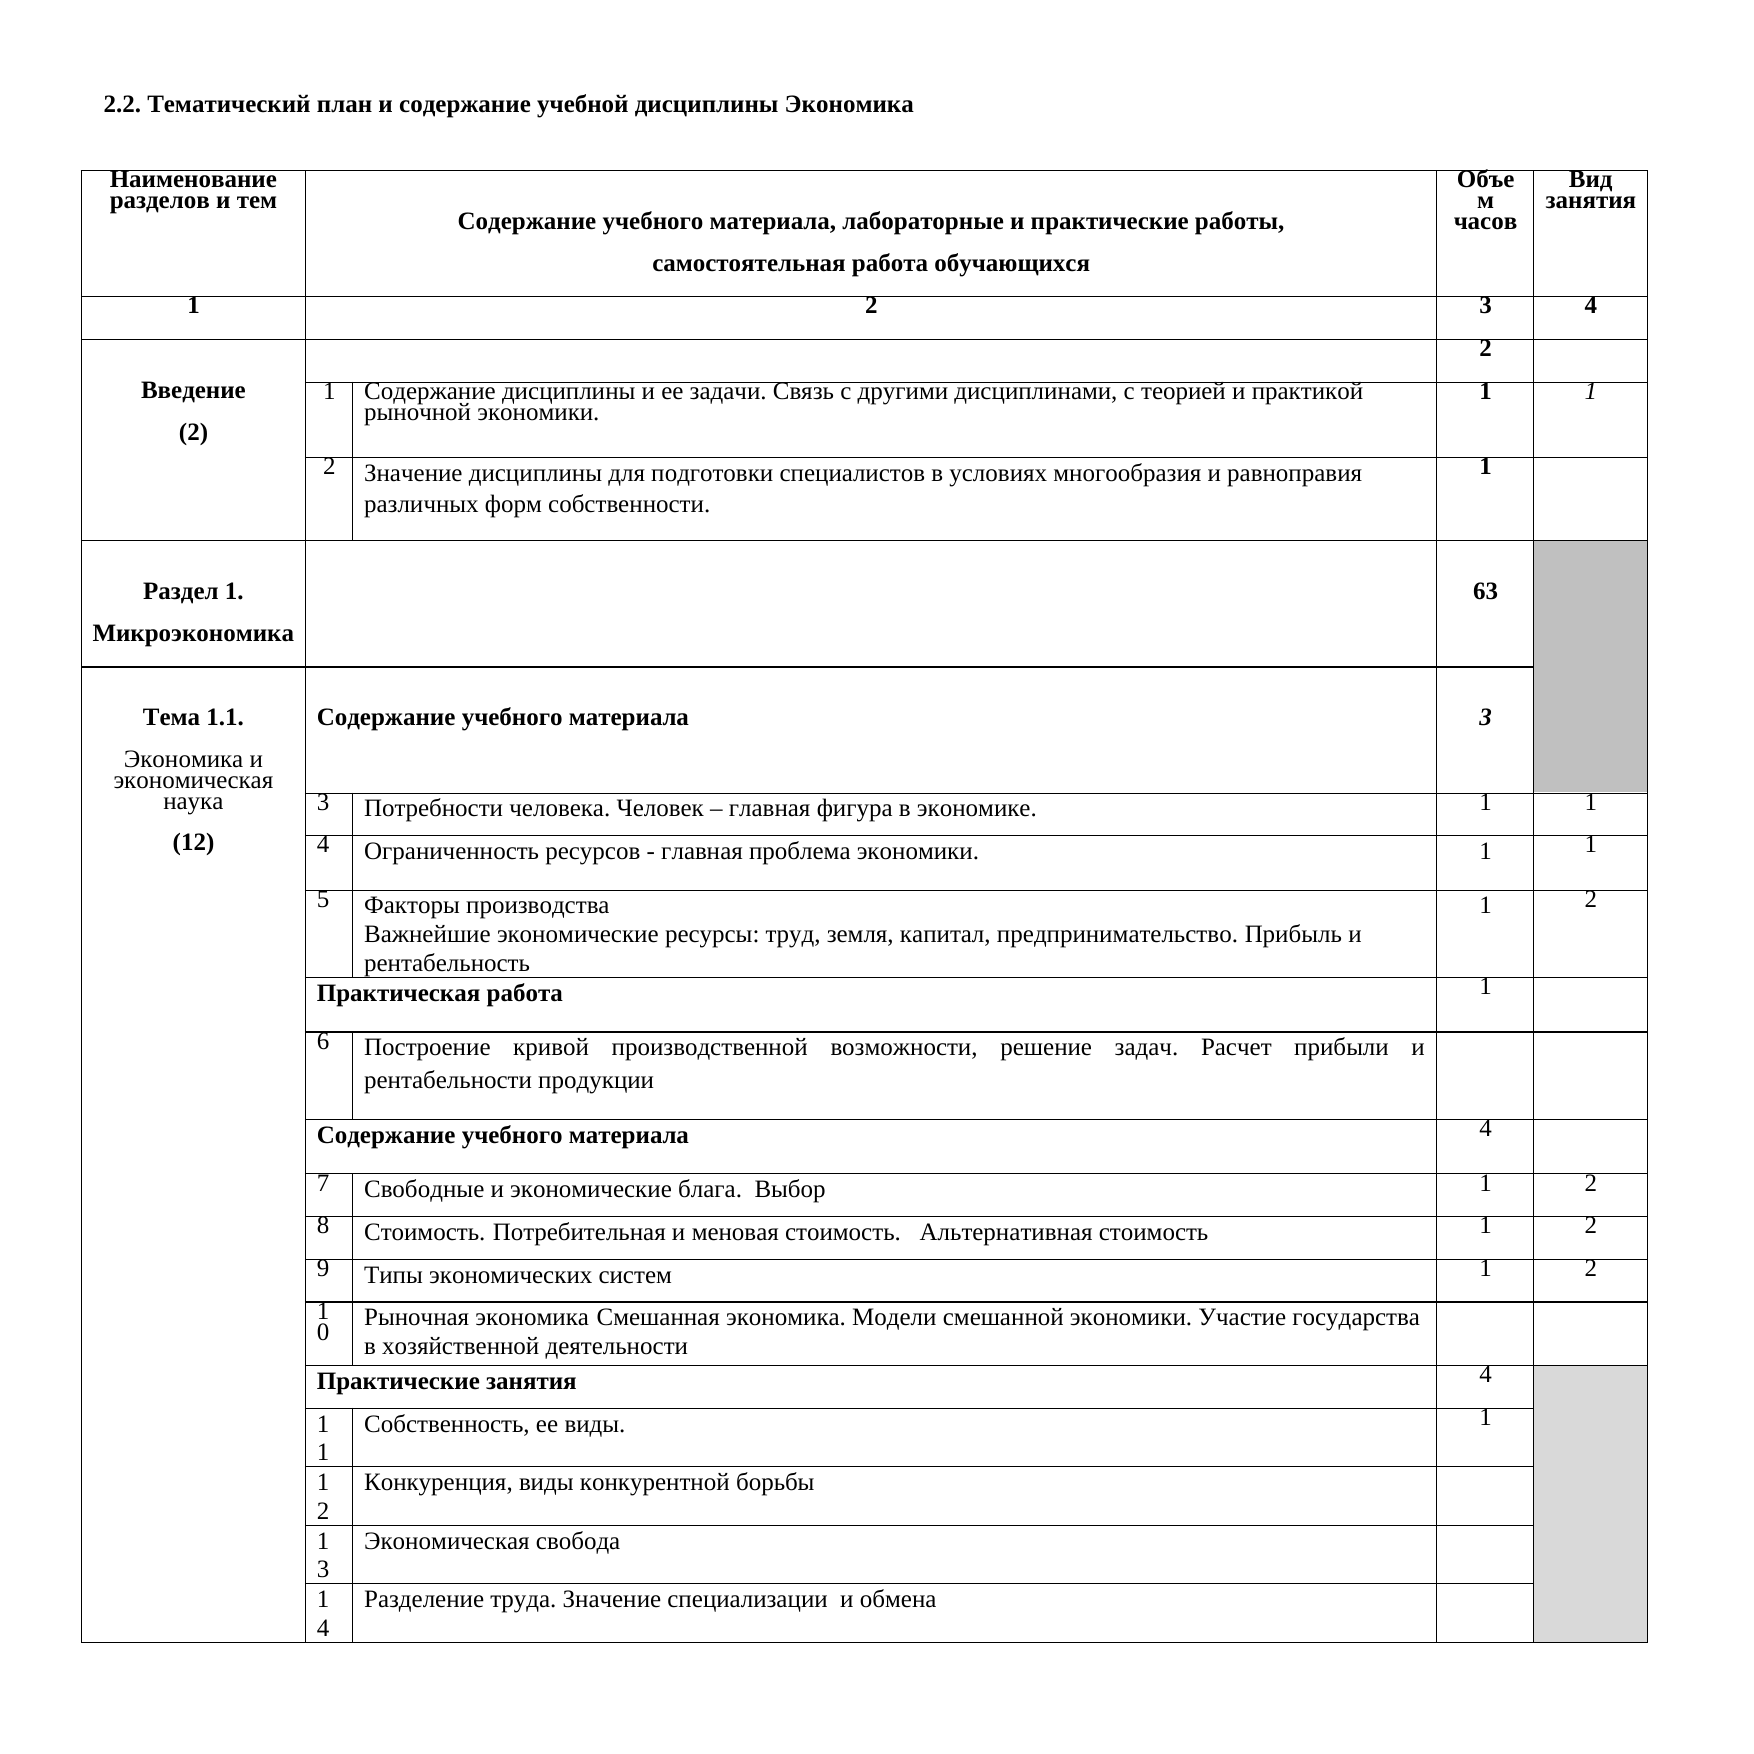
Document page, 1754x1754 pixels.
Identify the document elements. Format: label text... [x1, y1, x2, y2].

table_cell 13 [306, 1526, 352, 1583]
table_cell 14 [306, 1584, 352, 1642]
table_cell [1534, 1120, 1647, 1173]
table_cell Типы экономических систем [353, 1260, 1436, 1301]
table_cell [1437, 1467, 1533, 1525]
table_cell Ограниченность ресурсов - главная проблема экономики. [353, 836, 1436, 889]
text 2.2. Тематический план и содержание учебной дисциплины Экономика [103, 89, 1636, 117]
table_cell [306, 340, 1436, 382]
table_cell [1534, 541, 1647, 792]
table_cell 1 [1437, 458, 1533, 540]
table_cell 1 [1437, 1174, 1533, 1216]
table_cell [1534, 1033, 1647, 1119]
table_cell Содержание дисциплины и ее задачи. Связь с другими дисциплинами, с теорией и практикой рыночной экономики. [353, 383, 1436, 457]
table_cell Практические занятия [306, 1366, 1436, 1408]
table_cell 3 [306, 794, 352, 835]
table_cell 4 [1437, 1120, 1533, 1173]
table_cell 1 [1437, 836, 1533, 889]
table_cell 4 [306, 836, 352, 889]
table_header Объем часов [1437, 171, 1533, 296]
table_cell [1534, 340, 1647, 382]
table_cell 1 [1437, 1260, 1533, 1301]
table_cell 5 [306, 891, 352, 977]
table_cell 12 [306, 1467, 352, 1525]
table_cell Стоимость. Потребительная и меновая стоимость. Альтернативная стоимость [353, 1217, 1436, 1259]
table_cell 3 [1437, 297, 1533, 339]
table_cell 11 [306, 1409, 352, 1466]
table_cell Потребности человека. Человек – главная фигура в экономике. [353, 794, 1436, 835]
table_header Вид занятия [1534, 171, 1647, 296]
table_cell [306, 541, 1436, 666]
table_cell 1 [1437, 1217, 1533, 1259]
table_cell Содержание учебного материала [306, 668, 1436, 792]
table_cell Содержание учебного материала [306, 1120, 1436, 1173]
table_cell 7 [306, 1174, 352, 1216]
table_cell 1 [82, 297, 305, 339]
table_cell 2 [1534, 891, 1647, 977]
table_cell Тема 1.1. Экономика и экономическая наука (12) [82, 668, 305, 1642]
table_cell 1 [306, 383, 352, 457]
table_cell 1 [1437, 794, 1533, 835]
table_cell 2 [1534, 1217, 1647, 1259]
table_cell Практическая работа [306, 978, 1436, 1031]
table_cell Факторы производства Важнейшие экономические ресурсы: труд, земля, капитал, предпринимательство. Прибыль и рентабельность [353, 891, 1436, 977]
table_cell Рыночная экономика Смешанная экономика. Модели смешанной экономики. Участие государства в хозяйственной деятельности [353, 1303, 1436, 1365]
table_cell 2 [306, 297, 1436, 339]
table_cell 1 [1437, 978, 1533, 1031]
table_cell 1 [1437, 383, 1533, 457]
table_cell 1 [1534, 836, 1647, 889]
table_cell 63 [1437, 541, 1533, 666]
table_cell Собственность, ее виды. [353, 1409, 1436, 1466]
table_cell Свободные и экономические блага. Выбор [353, 1174, 1436, 1216]
table_cell Значение дисциплины для подготовки специалистов в условиях многообразия и равноправия различных форм собственности. [353, 458, 1436, 540]
table_cell 1 [1534, 383, 1647, 457]
table_cell [1534, 458, 1647, 540]
table_cell 6 [306, 1033, 352, 1119]
table_cell [1534, 1366, 1647, 1642]
table_cell 1 [1437, 891, 1533, 977]
table_cell [1534, 978, 1647, 1031]
table_cell Конкуренция, виды конкурентной борьбы [353, 1467, 1436, 1525]
table_header Наименование разделов и тем [82, 171, 305, 296]
table_cell 2 [306, 458, 352, 540]
table_cell 4 [1534, 297, 1647, 339]
table_cell [1437, 1303, 1533, 1365]
table_cell Разделение труда. Значение специализации и обмена [353, 1584, 1436, 1642]
table_cell 1 [1437, 1409, 1533, 1466]
table_cell [1534, 1303, 1647, 1365]
table_header Содержание учебного материала, лабораторные и практические работы, самостоятельная работа обучающихся [306, 171, 1436, 296]
table_cell 8 [306, 1217, 352, 1259]
table_cell 9 [306, 1260, 352, 1301]
table_cell 2 [1534, 1260, 1647, 1301]
table_cell 3 [1437, 668, 1533, 792]
table_cell 2 [1534, 1174, 1647, 1216]
table_cell Введение (2) [82, 340, 305, 540]
table_cell Построение кривой производственной возможности, решение задач. Расчет прибыли и рентабельности продукции [353, 1033, 1436, 1119]
table_cell 10 [306, 1303, 352, 1365]
table_cell 1 [1534, 794, 1647, 835]
table_cell Раздел 1. Микроэкономика [82, 541, 305, 666]
table_cell [1437, 1526, 1533, 1583]
table_cell [1437, 1033, 1533, 1119]
table_cell 2 [1437, 340, 1533, 382]
table_cell 4 [1437, 1366, 1533, 1408]
table_cell Экономическая свобода [353, 1526, 1436, 1583]
table_cell [1437, 1584, 1533, 1642]
